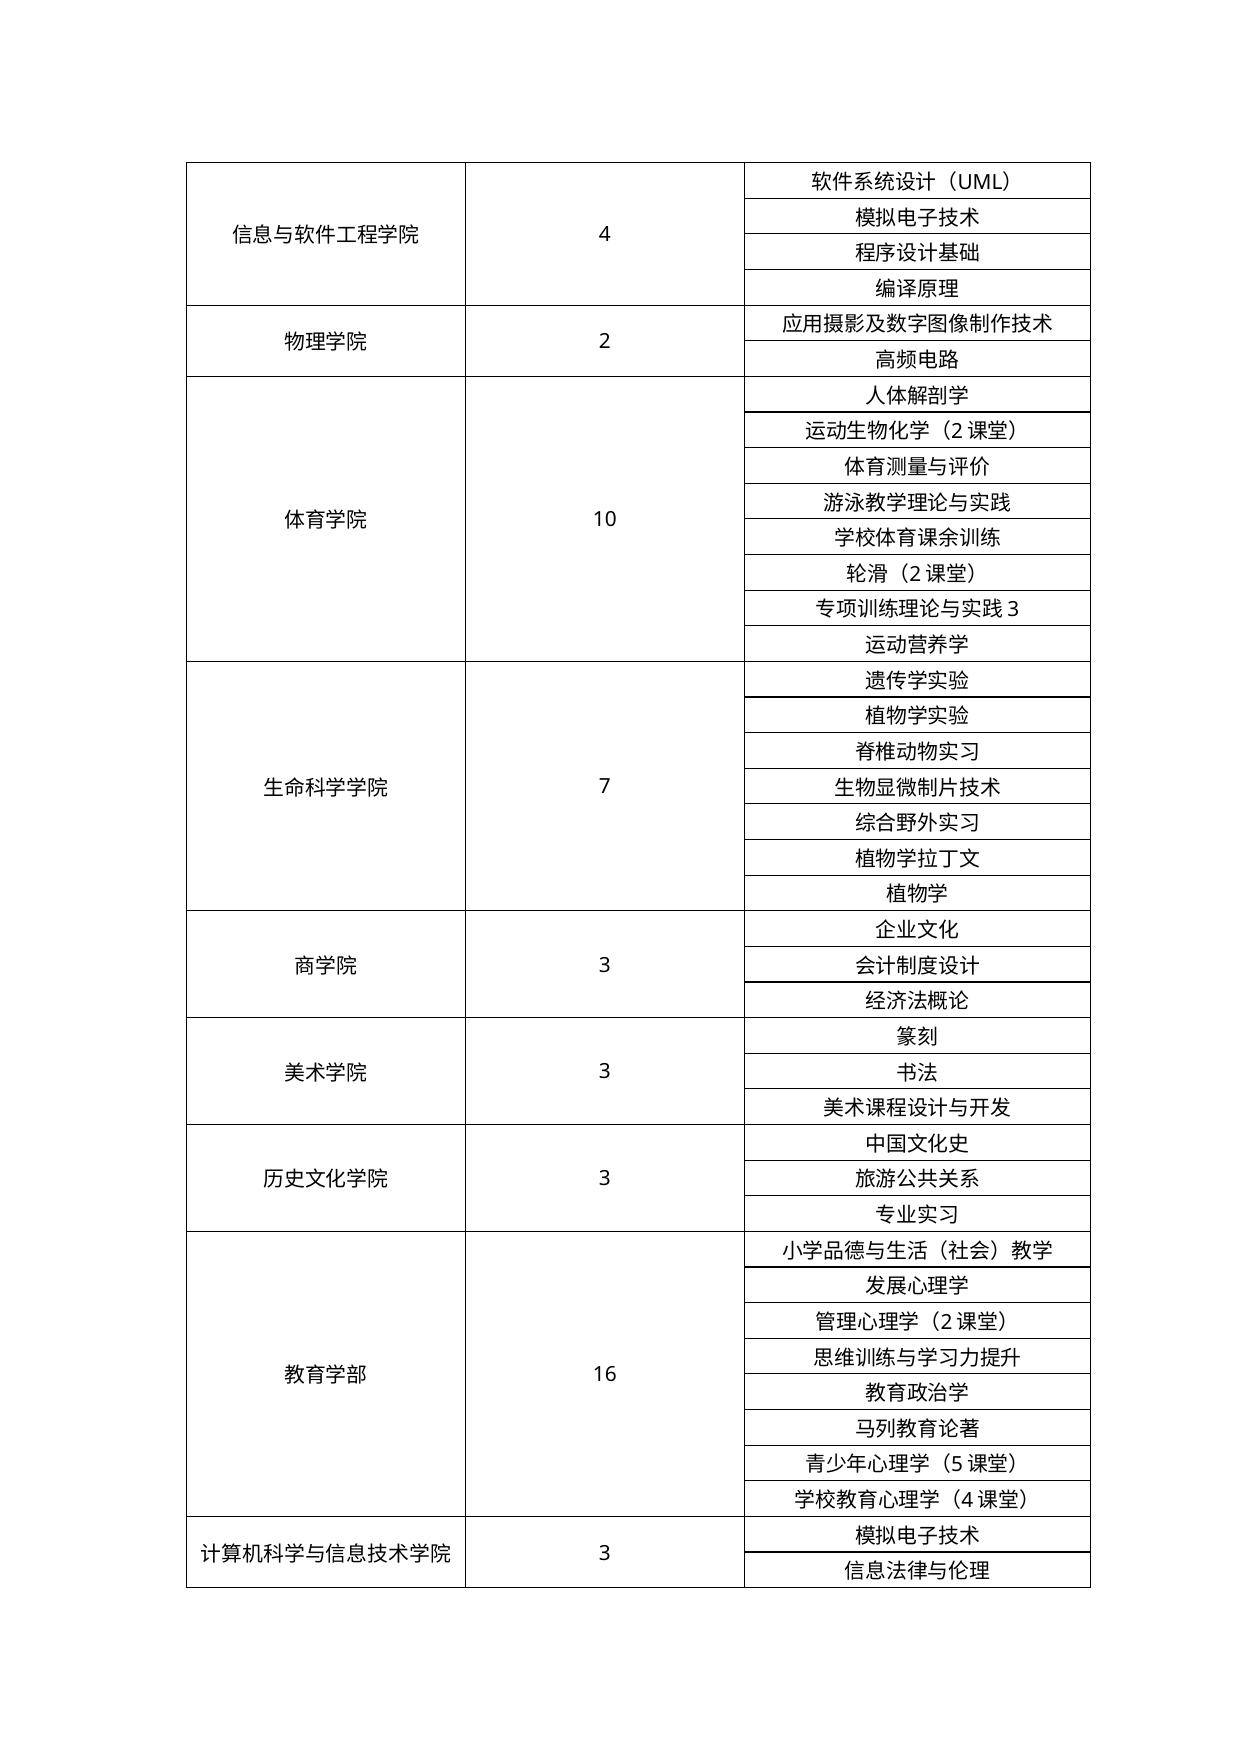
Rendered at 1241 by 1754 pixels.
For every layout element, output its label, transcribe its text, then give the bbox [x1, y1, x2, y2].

table_cell 物理学院 [187, 306, 465, 376]
table_cell 运动营养学 [745, 626, 1090, 661]
table_cell 美术学院 [187, 1018, 465, 1124]
table_cell 计算机科学与信息技术学院 [187, 1517, 465, 1587]
table_cell 7 [466, 662, 744, 910]
table_cell 思维训练与学习力提升 [745, 1339, 1090, 1373]
table_cell 综合野外实习 [745, 804, 1090, 839]
table_cell 体育学院 [187, 377, 465, 661]
table_cell 体育测量与评价 [745, 448, 1090, 483]
table_cell 商学院 [187, 911, 465, 1017]
table_cell 企业文化 [745, 911, 1090, 946]
table_cell 应用摄影及数字图像制作技术 [745, 306, 1090, 340]
table_cell 管理心理学（2课堂） [745, 1303, 1090, 1338]
table_cell 轮滑（2课堂） [745, 555, 1090, 589]
table_cell 游泳教学理论与实践 [745, 484, 1090, 518]
table_cell 植物学实验 [745, 698, 1090, 732]
table_cell 2 [466, 306, 744, 376]
table_cell 青少年心理学（5课堂） [745, 1446, 1090, 1480]
table_cell 专项训练理论与实践3 [745, 591, 1090, 625]
table_cell 信息与软件工程学院 [187, 163, 465, 304]
table_cell 历史文化学院 [187, 1125, 465, 1231]
table_cell 会计制度设计 [745, 947, 1090, 981]
table_cell 运动生物化学（2课堂） [745, 413, 1090, 447]
table_cell 生命科学学院 [187, 662, 465, 910]
table_cell 3 [466, 1018, 744, 1124]
table_cell 旅游公共关系 [745, 1161, 1090, 1195]
table_cell 人体解剖学 [745, 377, 1090, 411]
table_cell 信息法律与伦理 [745, 1553, 1090, 1587]
table_cell 模拟电子技术 [745, 199, 1090, 233]
table_cell 小学品德与生活（社会）教学 [745, 1232, 1090, 1266]
table_cell 4 [466, 163, 744, 304]
table_cell 3 [466, 1517, 744, 1587]
table_cell 遗传学实验 [745, 662, 1090, 696]
table_cell 教育学部 [187, 1232, 465, 1516]
table_cell 10 [466, 377, 744, 661]
table_cell 3 [466, 1125, 744, 1231]
table_cell 软件系统设计（UML） [745, 163, 1090, 198]
table_cell 发展心理学 [745, 1268, 1090, 1302]
table_cell 书法 [745, 1054, 1090, 1088]
table_cell 马列教育论著 [745, 1410, 1090, 1444]
table_cell 16 [466, 1232, 744, 1516]
table_cell 中国文化史 [745, 1125, 1090, 1159]
table_cell 模拟电子技术 [745, 1517, 1090, 1551]
table_cell 专业实习 [745, 1196, 1090, 1231]
table_cell 编译原理 [745, 270, 1090, 304]
table_cell 学校教育心理学（4课堂） [745, 1481, 1090, 1516]
table_cell 美术课程设计与开发 [745, 1089, 1090, 1124]
table_cell 教育政治学 [745, 1374, 1090, 1409]
table_cell 高频电路 [745, 341, 1090, 376]
table_cell 学校体育课余训练 [745, 519, 1090, 554]
table_cell 植物学 [745, 876, 1090, 910]
table_cell 生物显微制片技术 [745, 769, 1090, 803]
table_cell 脊椎动物实习 [745, 733, 1090, 768]
table_cell 经济法概论 [745, 983, 1090, 1017]
table_cell 程序设计基础 [745, 234, 1090, 269]
table_cell 3 [466, 911, 744, 1017]
table_cell 植物学拉丁文 [745, 840, 1090, 874]
table_cell 篆刻 [745, 1018, 1090, 1053]
